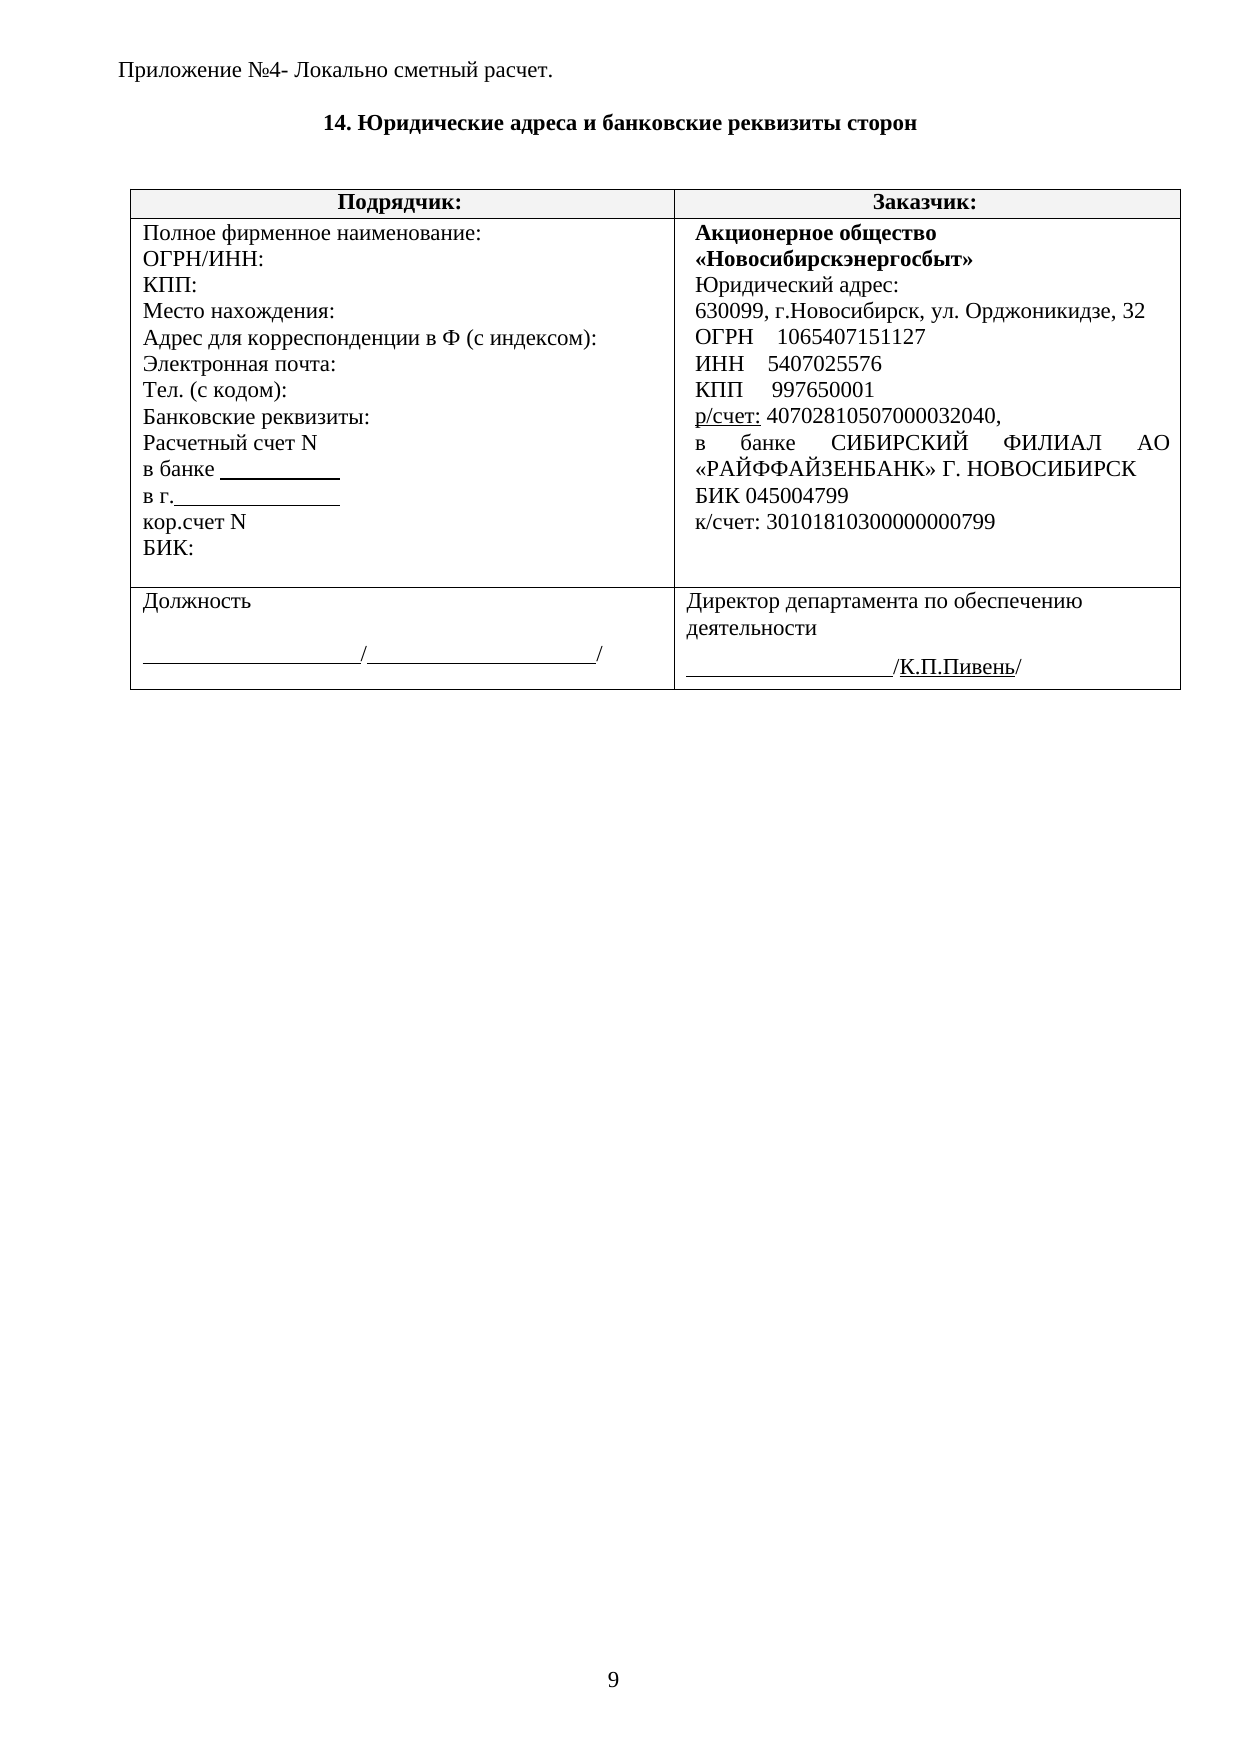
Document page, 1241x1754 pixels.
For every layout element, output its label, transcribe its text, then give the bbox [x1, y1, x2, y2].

table_cell Акционерное общество «Новосибирскэнергосбыт» Юридический адрес: 630099, г.Новосибирск, ул. Орджоникидзе, 32 ОГРН 1065407151127 ИНН 5407025576 КПП 997650001 р/счет: 40702810507000032040, в банке СИБИРСКИЙ ФИЛИАЛ АО «РАЙФФАЙЗЕНБАНК» Г. НОВОСИБИРСК БИК 045004799 к/счет: 30101810300000000799 [675, 219, 1180, 587]
table_cell Директор департамента по обеспечению деятельности /К.П.Пивень/ [675, 588, 1180, 688]
table_header Подрядчик: [131, 190, 674, 218]
table_header Заказчик: [675, 190, 1180, 218]
table_cell Должность / / [131, 588, 674, 688]
text Приложение №4- Локально сметный расчет. [118, 56, 1201, 83]
table_cell Полное фирменное наименование: ОГРН/ИНН: КПП: Место нахождения: Адрес для корреспонденции в Ф (с индексом): Электронная почта: Тел. (с кодом): Банковские реквизиты: Расчетный счет N в банке в г. кор.счет N БИК: [131, 219, 674, 587]
subtitle Юридические адреса и банковские реквизиты сторон [323, 109, 1201, 136]
